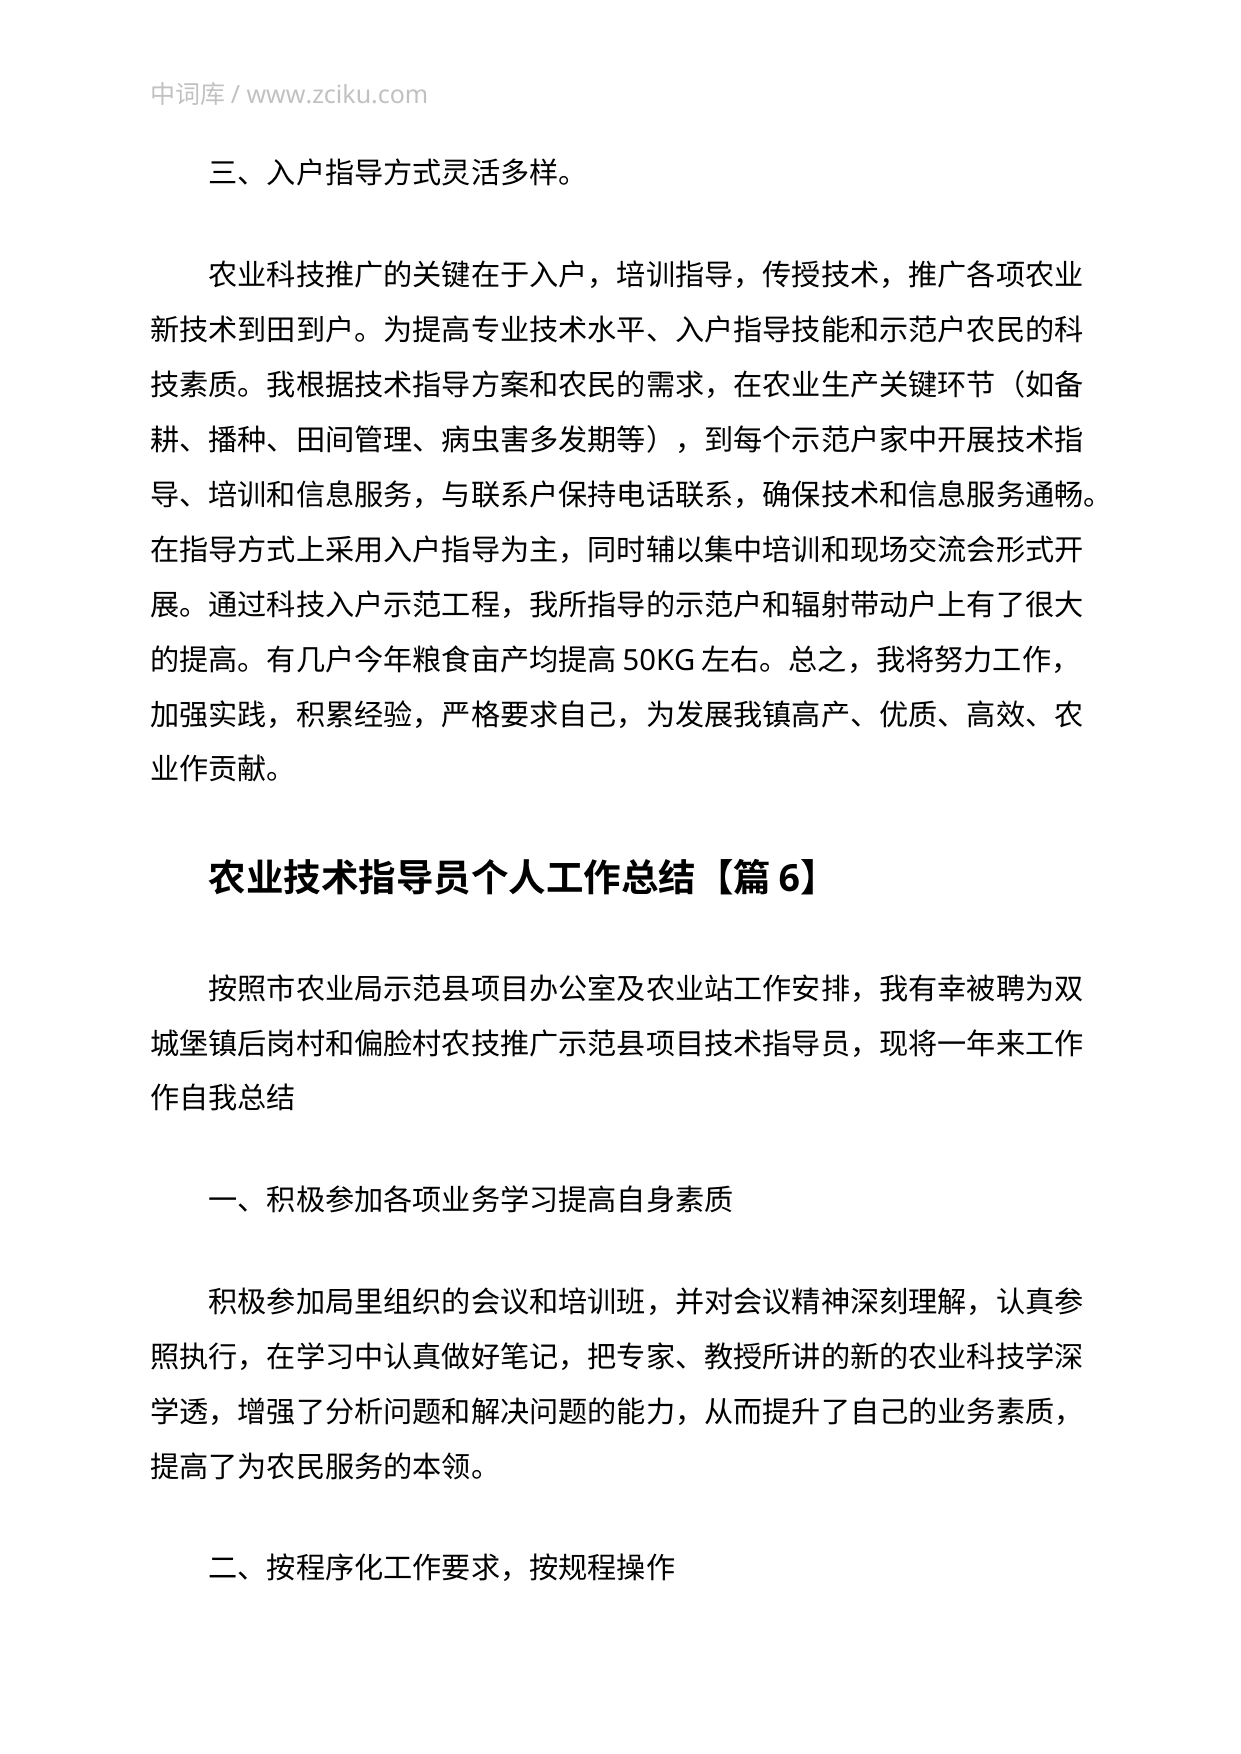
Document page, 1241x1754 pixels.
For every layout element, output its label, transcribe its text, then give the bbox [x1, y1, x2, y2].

text 农业科技推广的关键在于入户，培训指导，传授技术，推广各项农业新技术到田到户。为提高专业技术水平、入户指导技能和示范户农民的科技素质。我根据技术指导方案和农民的需求，在农业生产关键环节（如备耕、播种、田间管理、病虫害多发期等），到每个示范户家中开展技术指导、培训和信息服务，与联系户保持电话联系，确保技术和信息服务通畅。在指导方式上采用入户指导为主，同时辅以集中培训和现场交流会形式开展。通过科技入户示范工程，我所指导的示范户和辐射带动户上有了很大的提高。有几户今年粮食亩产均提高50KG左右。总之，我将努力工作，加强实践，积累经验，严格要求自己，为发展我镇高产、优质、高效、农业作贡献。 [150, 252, 1090, 788]
text 农业技术指导员个人工作总结【篇6】 [150, 848, 1090, 902]
text 二、按程序化工作要求，按规程操作 [150, 1545, 1090, 1587]
text 按照市农业局示范县项目办公室及农业站工作安排，我有幸被聘为双城堡镇后岗村和偏脸村农技推广示范县项目技术指导员，现将一年来工作作自我总结 [150, 965, 1090, 1117]
text 积极参加局里组织的会议和培训班，并对会议精神深刻理解，认真参照执行，在学习中认真做好笔记，把专家、教授所讲的新的农业科技学深学透，增强了分析问题和解决问题的能力，从而提升了自己的业务素质，提高了为农民服务的本领。 [150, 1279, 1090, 1486]
text 一、积极参加各项业务学习提高自身素质 [150, 1177, 1090, 1219]
text 三、入户指导方式灵活多样。 [150, 150, 1090, 192]
